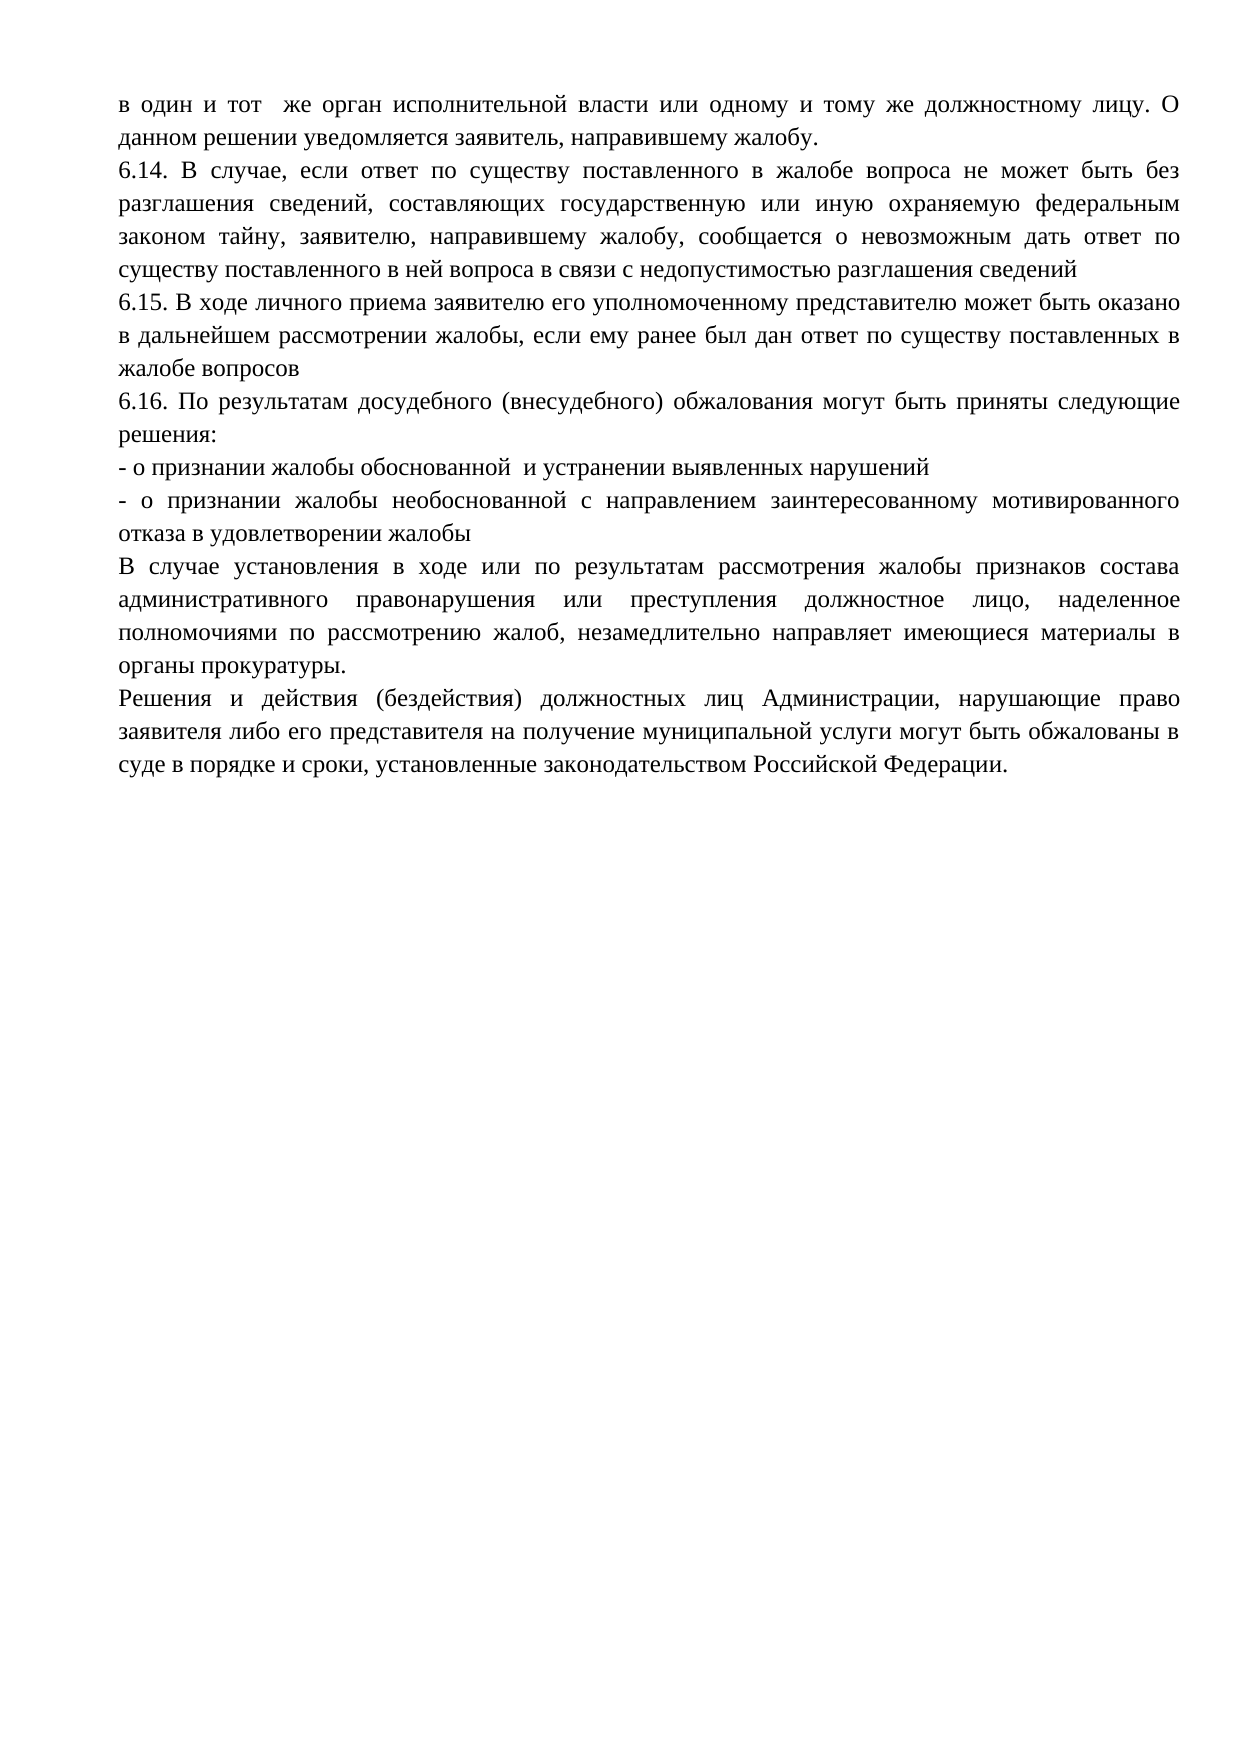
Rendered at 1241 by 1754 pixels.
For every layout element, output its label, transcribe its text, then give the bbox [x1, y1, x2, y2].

text - о признании жалобы необоснованной с направлением заинтересованному мотивированного отказа в удовлетворении жалобы [118, 485, 1181, 547]
text 6.15. В ходе личного приема заявителю его уполномоченному представителю может быть оказано в дальнейшем рассмотрении жалобы, если ему ранее был дан ответ по существу поставленных в жалобе вопросов [118, 287, 1181, 382]
text - о признании жалобы обоснованной и устранении выявленных нарушений [118, 452, 1181, 481]
text Решения и действия (бездействия) должностных лиц Администрации, нарушающие право заявителя либо его представителя на получение муниципальной услуги могут быть обжалованы в суде в порядке и сроки, установленные законодательством Российской Федерации. [118, 683, 1181, 778]
text 6.16. По результатам досудебного (внесудебного) обжалования могут быть приняты следующие решения: [118, 386, 1181, 448]
text 6.14. В случае, если ответ по существу поставленного в жалобе вопроса не может быть без разглашения сведений, составляющих государственную или иную охраняемую федеральным законом тайну, заявителю, направившему жалобу, сообщается о невозможным дать ответ по существу поставленного в ней вопроса в связи с недопустимостью разглашения сведений [118, 155, 1181, 282]
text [118, 89, 1181, 150]
text В случае установления в ходе или по результатам рассмотрения жалобы признаков состава административного правонарушения или преступления должностное лицо, наделенное полномочиями по рассмотрению жалоб, незамедлительно направляет имеющиеся материалы в органы прокуратуры. [118, 551, 1181, 679]
